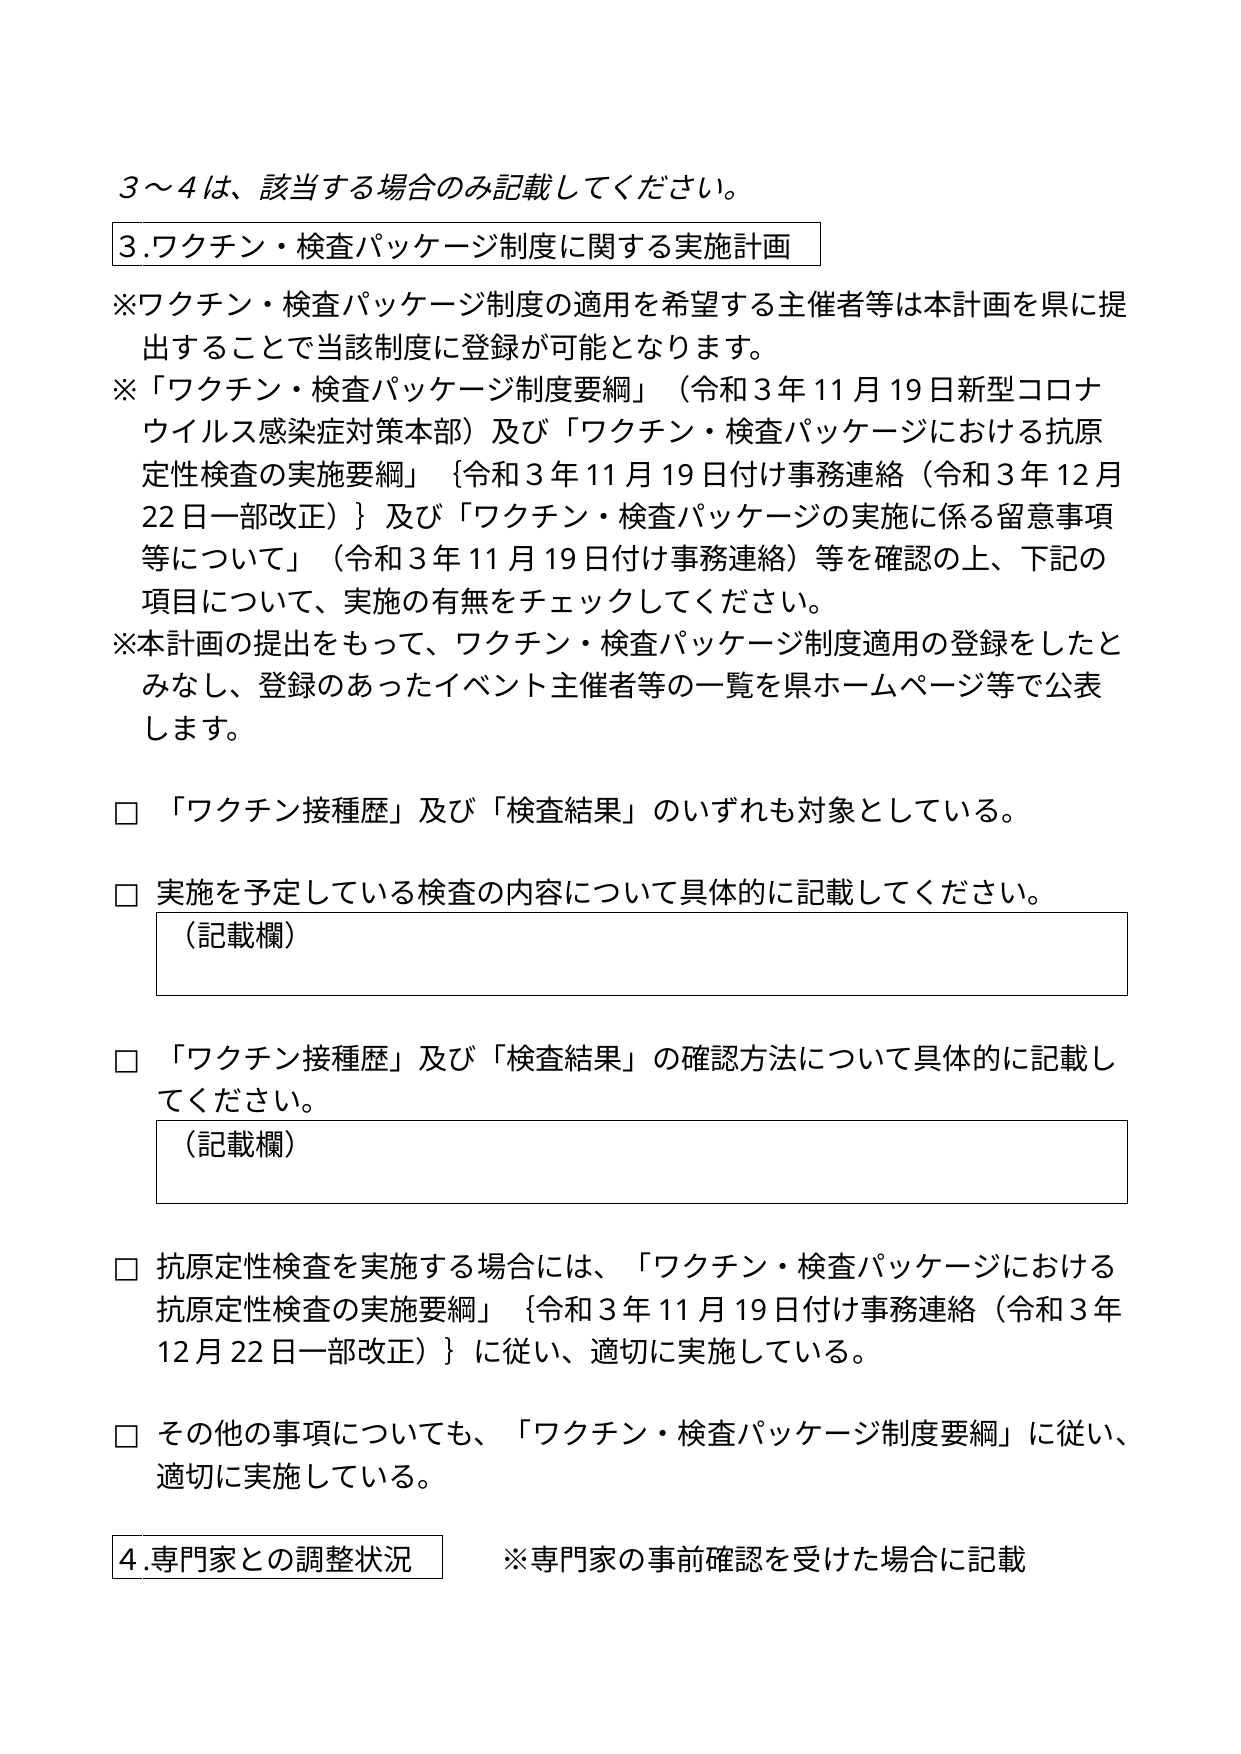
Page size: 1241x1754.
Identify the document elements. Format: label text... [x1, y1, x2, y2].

table_header （記載欄） [157, 1121, 1127, 1203]
text ※「ワクチン・検査パッケージ制度要綱」（令和３年11 月19日新型コロナウイルス感染症対策本部）及び「ワクチン・検査パッケージにおける抗原定性検査の実施要綱」｛令和３年11 月19日付け事務連絡（令和３年12月22日一部改正）｝及び「ワクチン・検査パッケージの実施に係る留意事項等について」（令和３年11 月19日付け事務連絡）等を確認の上、下記の項目について、実施の有無をチェックしてください。 [112, 366, 1128, 621]
text ４.専門家との調整状況 ※専門家の事前確認を受けた場合に記載 [113, 1536, 442, 1578]
table_header （記載欄） [157, 913, 1127, 995]
text ４.専門家との調整状況 ※専門家の事前確認を受けた場合に記載 [443, 1535, 1128, 1579]
list 実施を予定している検査の内容について具体的に記載してください。 [112, 869, 1128, 912]
text ※ワクチン・検査パッケージ制度の適用を希望する主催者等は本計画を県に提出することで当該制度に登録が可能となります。 [112, 282, 1128, 366]
list 「ワクチン接種歴」及び「検査結果」の確認方法について具体的に記載してください。 [112, 1036, 1128, 1120]
list 「ワクチン接種歴」及び「検査結果」のいずれも対象としている。 [112, 787, 1128, 830]
text ３.ワクチン・検査パッケージ制度に関する実施計画 [112, 207, 1128, 282]
text ３～４は、該当する場合のみ記載してください。 [112, 164, 1128, 207]
list その他の事項についても、「ワクチン・検査パッケージ制度要綱」に従い、適切に実施している。 [112, 1411, 1128, 1496]
text ※本計画の提出をもって、ワクチン・検査パッケージ制度適用の登録をしたとみなし、登録のあったイベント主催者等の一覧を県ホームページ等で公表します。 [112, 621, 1128, 748]
list 抗原定性検査を実施する場合には、「ワクチン・検査パッケージにおける抗原定性検査の実施要綱」｛令和３年11 月19日付け事務連絡（令和３年12月22日一部改正）｝に従い、適切に実施している。 [112, 1244, 1128, 1371]
